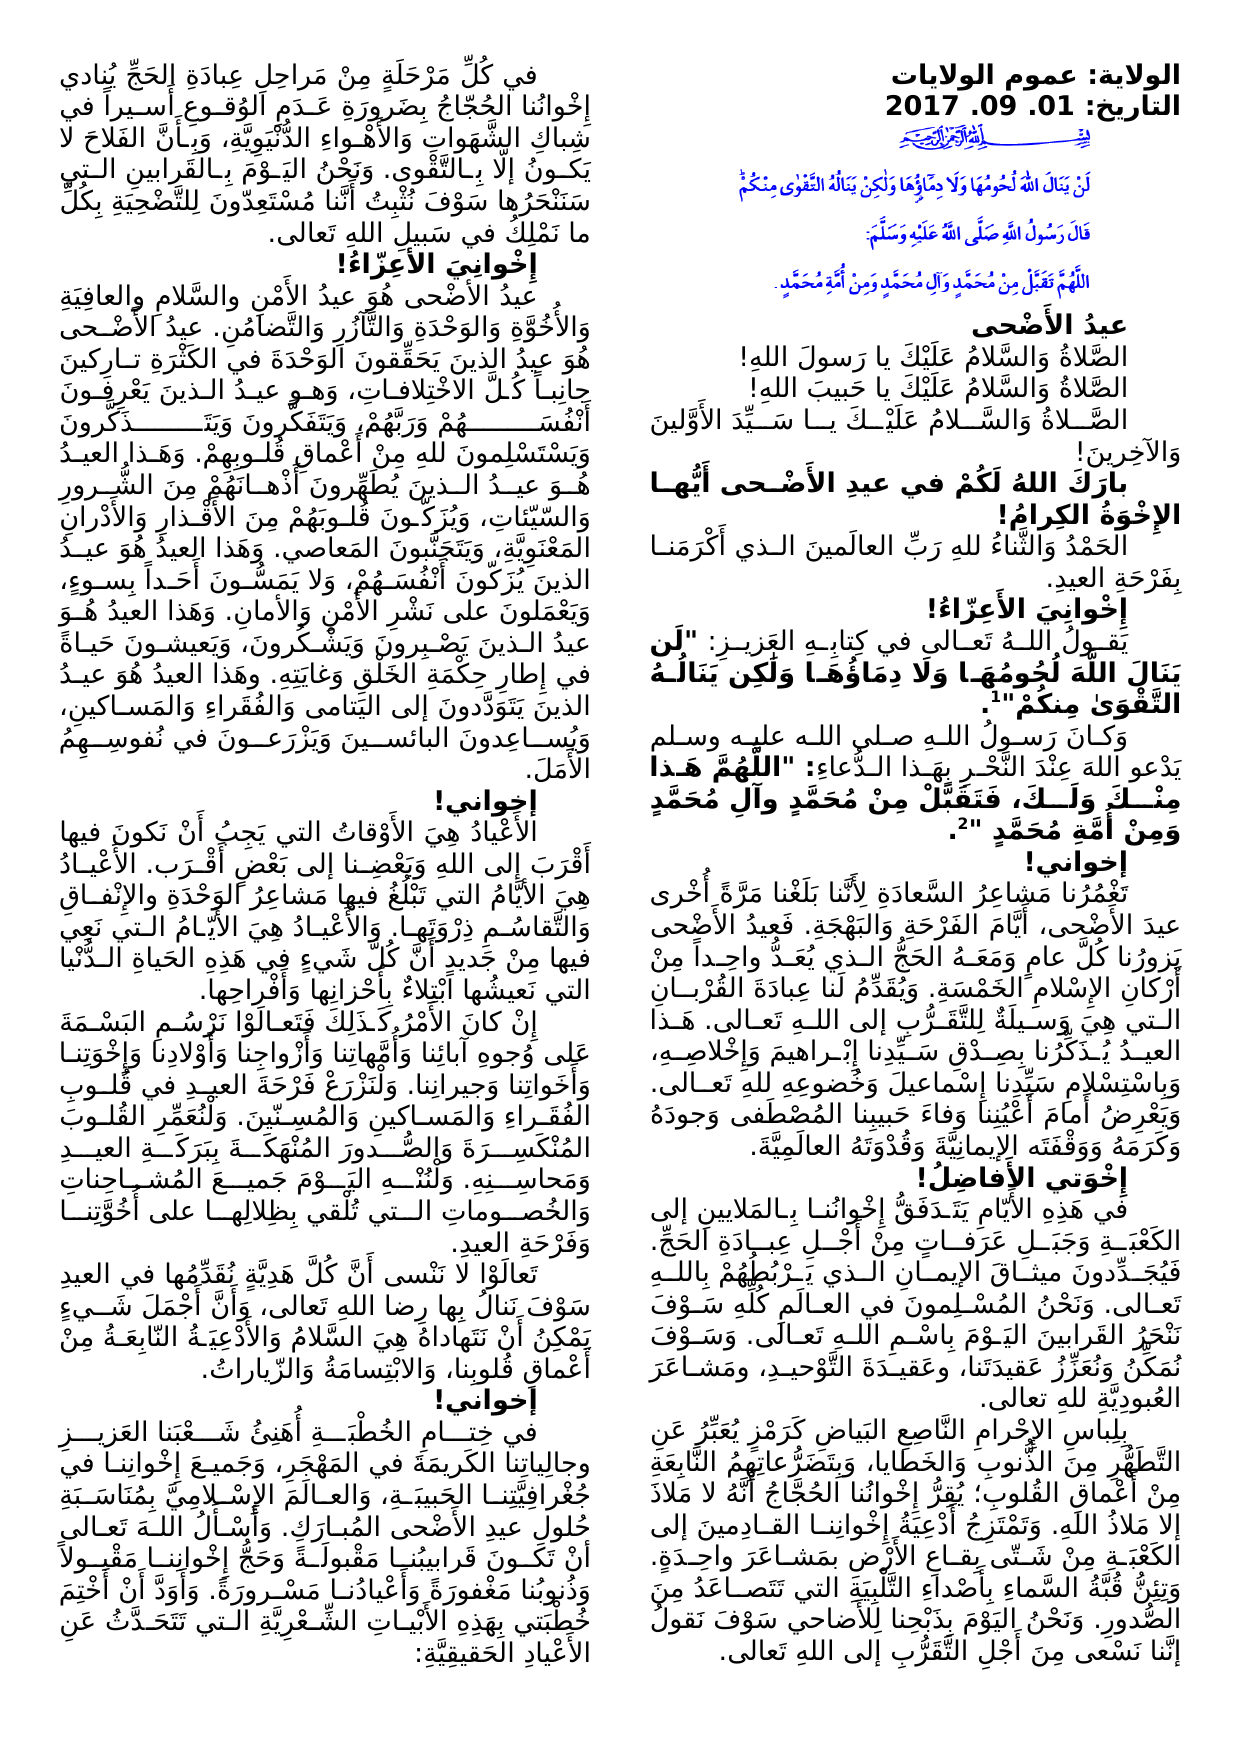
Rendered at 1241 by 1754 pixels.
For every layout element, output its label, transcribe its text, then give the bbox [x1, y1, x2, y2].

text الصَّلاةُ وَالسَّلامُ عَلَيْكَ يا حَبيبَ اللهِ! [649, 373, 1181, 404]
text الحَمْدُ وَالثَّناءُ للهِ رَبِّ العالَمينَ الذي أَكْرَمَنا بِفَرْحَةِ العيدِ. [649, 531, 1181, 594]
text في هَذِهِ الأَيّامِ يَتَدَفَقُّ إِخْوانُنا بِالمَلايينِ إلى الكَعْبَةِ وَجَبَلِ عَرَفاتٍ مِنْ أَجْلِ عِبادَةِ الحَجِّ. فَيُجَدِّدونَ ميثاقَ الإيمانِ الذي يَرْبُطُهُمْ بِاللهِ تَعالى. وَنَحْنُ المُسْلِمونَ في العالَمِ كُلِّهِ سَوْفَ نَنْحَرُ القَرابينَ اليَوْمَ بِاسْمِ اللهِ تَعالى. وَسَوْفَ نُمَكِّنُ وَنُعَزِّزُ عَقيدَتَنا، وعَقيدَةَ التَّوْحيدِ، ومَشاعَرَ العُبودِيَّةِ للهِ تعالى. [649, 1193, 1181, 1414]
text في خِتامِ الخُطْبَةِ أُهَنِئُ شَعْبَنا العَزيزِ وجالِياتِنا الكَريمَةَ في المَهْجَرِ، وَجَميعَ إِخْوانِنا في جُغْرافِيَّتِنا الحَبيبَةِ، وَالعالَمَ الإِسْلامِيَّ بِمُنَاسَبَةِ حُلولِ عيدِ الأَضْحى المُبارَكِ. وَأَسْأَلُ اللهَ تَعالى أنْ تَكونَ قَرابيبُنا مَقْبولَةً وَحَجُّ إِخْوانِنا مَقْبولاً وَذُنوبُنا مَغْفورَةً وَأَعْيادُنا مَسْرورَةً. وَأَوَدَّ أَنْ أَخْتِمَ خُطْبَتي بِهَذِهِ الأَبْياتِ الشِّعْرِيَّةِ التي تَتَحَدَّثُ عَنِ الأَعْيادِ الحَقيقِيَّةِ: [59, 1416, 591, 1669]
text إخواني! [649, 846, 1181, 878]
text عيدُ الأَضْحى [649, 310, 1181, 341]
text وَكانَ رَسولُ اللهِ صلى الله عليه وسلم يَدْعو اللهَ عِنْدَ النَّحْرِ بِهَذا الدُّعاءِ: "اللَّهُمَّ هَذا مِنْكَ وَلَكَ، فَتَقَبَّلْ مِنْ مُحَمَّدٍ وآلِ مُحَمَّدٍ وَمِنْ أُمَّةِ مُحَمَّدٍ ". [649, 720, 1181, 846]
text الصَّلاةُ وَالسَّلامُ عَلَيْكَ يا رَسولَ اللهِ! [649, 341, 1181, 373]
text عيدُ الأضْحى هُوَ عيدُ الأَمْنِ والسَّلامِ والعافِيَةِ وَالأُخُوَّةِ وَالوَحْدَةِ وَالتَّآزُرِ وَالتَّضامُنِ. عيدُ الأَضْحى هُوَ عيدُ الذينَ يَحَقِّقونَ الوَحْدَةَ في الكَثْرَةِ تارِكينَ جانِباً كُلَّ الاخْتِلافاتِ، وَهو عيدُ الذينَ يَعْرِفونَ أَنْفُسَهُمْ وَرَبَّهُمْ، وَيَتَفَكَّرونَ وَيَتَذَكَّرونَ وَيَسْتَسْلِمونَ للهِ مِنْ أَعْماقِ قُلوبِهِمْ. وَهَذا العيدُ هُوَ عيدُ الذينَ يُطَهِّرونَ أَذْهانَهُمْ مِنَ الشُّرورِ وَالسّيّئاتِ، وَيُزَكّونَ قُلوبَهُمْ مِنَ الأَقْذارِ وَالأَدْرانِ المَعْنَوِيَّةِ، وَيَتَجَنَّبونَ المَعاصي. وَهَذا العيدُ هُوَ عيدُ الذينَ يُزَكّونَ أَنْفُسَهُمْ، وَلا يَمَسُّونَ أَحَداً بِسوءٍ، وَيَعْمَلونَ على نَشْرِ الأَمْنِ وَالأمانِ. وَهَذا العيدُ هُوَ عيدُ الذينَ يَصْبِرونَ وَيَشْكُرونَ، وَيَعيشونَ حَياةً في إِطارِ حِكْمَةِ الخَلْقِ وَغايَتِهِ. وهَذا العيدُ هُوَ عيدُ الذينَ يَتَوَدَّدونَ إلى اليَتامى وَالفُقَراءِ وَالمَساكينِ، وَيُساعِدونَ البائسينَ وَيَزْرَعونَ في نُفوسِهِمُ الأَمَلَ. [59, 280, 591, 785]
picture [739, 122, 1092, 310]
text في كُلِّ مَرْحَلَةٍ مِنْ مَراحِلِ عِبادَةِ الحَجِّ يُنادي إِخْوانُنا الحُجّاجُ بِضَرورَةِ عَدَمِ الوُقوعِ أَسيراً في شِباكِ الشَّهَواتِ وَالأَهْواءِ الدُّنْيَوِيَّةِ، وَبِأَنَّ الفَلاحَ لا يَكونُ إلّا بِالتَّقْوى. وَنَحْنُ اليَوْمَ بِالقَرابينِ التي سَنَنْحَرُها سَوْفَ نُثْبِتُ أَنَّنا مُسْتَعِدّونَ لِلتَّضْحِيَةِ بِكُلِّ ما نَمْلِكُ في سَبيلِ اللهِ تَعالى. [59, 59, 591, 248]
text إخواني! [59, 1385, 591, 1416]
text التاريخ: 01. 09. 2017 [649, 91, 1181, 122]
text الصَّلاةُ وَالسَّلامُ عَلَيْكَ يا سَيِّدَ الأَوَّلينَ وَالآخِرينَ! [649, 404, 1181, 467]
text إخواني! [59, 785, 591, 817]
text بارَكَ اللهُ لَكُمْ في عيدِ الأَضْحى أَيُّها الإِخْوَةُ الكِرامُ! [649, 467, 1181, 531]
text الأَعْيادُ هِيَ الأَوْقاتُ التي يَجِبُ أَنْ نَكونَ فيها أَقْرَبَ إلى اللهِ وَبَعْضِنا إلى بَعْضٍ أَقْرَب. الأَعْيادُ هِيَ الأيَّامُ التي تَبْلُغُ فيها مَشاعِرُ الوَحْدَةِ والإِنْفاقِ وَالتَّقاسُمِ ذِرْوَتَها. وَالأَعْيادُ هِيَ الأَيّامُ التي نَعِي فيها مِنْ جَديدٍ أَنَّ كُلَّ شَيءٍ في هَذِهِ الحَياةِ الدُّنْيا التي نَعيشُها ابْتِلاءٌ بِأَحْزانِها وَأَفْراحِها. [59, 817, 591, 1006]
text يَقولُ اللهُ تَعالى في كِتابِهِ العَزيزِ: "لَن يَنَالَ اللَّهَ لُحُومُهَا وَلَا دِمَاؤُهَا وَلَٰكِن يَنَالُهُ التَّقْوَىٰ مِنكُمْ". [649, 625, 1181, 720]
text إِخْوانِيَ الأعِزّاءُ! [59, 248, 591, 280]
text تَعالَوْا لا نَنْسى أَنَّ كُلَّ هَدِيَّةٍ نُقَدِّمُها في العيدِ سَوْفَ نَنالُ بِها رِضا اللهِ تَعالى، وَأَنَّ أَجْمَلَ شَيءٍ يَمْكِنُ أَنْ نَتَهاداهُ هِيَ السَّلامُ وَالأَدْعِيَةُ النّابِعَةُ مِنْ أَعْماقِ قُلوبِنا، وَالابْتِسامَةُ وَالزّياراتُ. [59, 1258, 591, 1385]
text إِنْ كانَ الأَمْرُ كَذَلِكَ فَتَعالَوْا نَرْسُمِ البَسْمَةَ عَلى وُجوهِ آبائِنا وَأُمَّهاتِنا وَأَزْواجِنا وَأَوْلادِنا وَإِخْوَتِنا وَأَخَواتِنا وَجيرانِنا. وَلْنَزْرَعْ فَرْحَةَ العيدِ في قُلوبِ الفُقَراءِ وَالمَساكينِ وَالمُسِنّينَ. وَلْنُعَمِّرِ القُلوبَ المُنْكَسِرَةَ وَالصُّدورَ المُنْهَكَةَ بِبَرَكَةِ العيدِ وَمَحاسِنِهِ. وَلْنُنْهِ اليَوْمَ جَميعَ المُشاحِناتِ وَالخُصوماتِ التي تُلْقي بِظِلالِها على أُخُوَّتِنا وَفَرْحَةِ العيدِ. [59, 1006, 591, 1258]
text بِلِباسِ الإِحْرامِ النَّاصِعِ البَياضِ كَرَمْزٍ يُعَبِّرُ عَنِ التَّطَهُّرِ مِنَ الذُّنوبِ وَالخَطايا، وَبِتَضَرُّعاتِهِمُ النَّابِعَةِ مِنْ أَعْماقِ القُلوبِ؛ يُقِرُّ إِخْوانُنا الحُجَّاجُ أَنَّهُ لا مَلاذَ إلا مَلاذُ اللهِ. وَتَمْتَزِجُ أَدْعِيَةُ إِخْوانِنا القادِمينَ إلى الكَعْبَةِ مِنْ شَتّى بِقاعِ الأَرْضِ بمَشاعَرَ واحِدَةٍ. وَتِئِنُّ قُبَّةُ السَّماءِ بِأَصْداءِ التَّلْبِيَةِ التي تَتَصاعَدُ مِنَ الصُّدورِ. وَنَحْنُ اليَوْمَ بِذَبْحِنا لِلأَضاحي سَوْفَ نَقولُ إنَّنا نَسْعى مِنَ أَجْلِ التَّقَرُّبِ إلى اللهِ تَعالى. [649, 1414, 1181, 1667]
text تَغْمُرُنا مَشاعِرُ السَّعادَةِ لِأَنَّنا بَلَغْنا مَرَّةً أُخْرى عيدَ الأَضْحى، أَيَّامَ الفَرْحَةِ وَالبَهْجَةِ. فَعيدُ الأَضْحى يَزورُنا كُلَّ عامٍ وَمَعَهُ الحَجُّ الذي يُعَدُّ واحِداً مِنْ أَرْكانِ الإِسْلامِ الخَمْسَةِ. وَيُقَدِّمُ لَنا عِبادَةَ القُرْبانِ التي هِيَ وَسيلَةٌ لِلتَّقَرُّبِ إلى اللهِ تَعالى. هَذا العيدُ يُذَكِّرُنا بِصِدْقِ سَيِّدِنا إِبْراهيمَ وَإِخْلاصِهِ، وَبِاسْتِسْلامِ سَيِّدِنا إِسْماعيلَ وَخُضوعِهِ للهِ تَعالى. وَيَعْرِضُ أَمامَ أَعْيُنِنا وَفاءَ حَبيبِنا المُصْطَفى وَجودَهُ وَكَرَمَهُ وَوَقْفَتَه الإيمانِيَّةَ وَقُدْوَتَهُ العالَمِيَّةَ. [649, 878, 1181, 1162]
text الولاية: عموم الولايات [649, 59, 1181, 91]
text إِخْوَتي الأَفاضِلُ! [649, 1162, 1181, 1193]
text إِخْوانِيَ الأَعِزّاءُ! [649, 594, 1181, 625]
